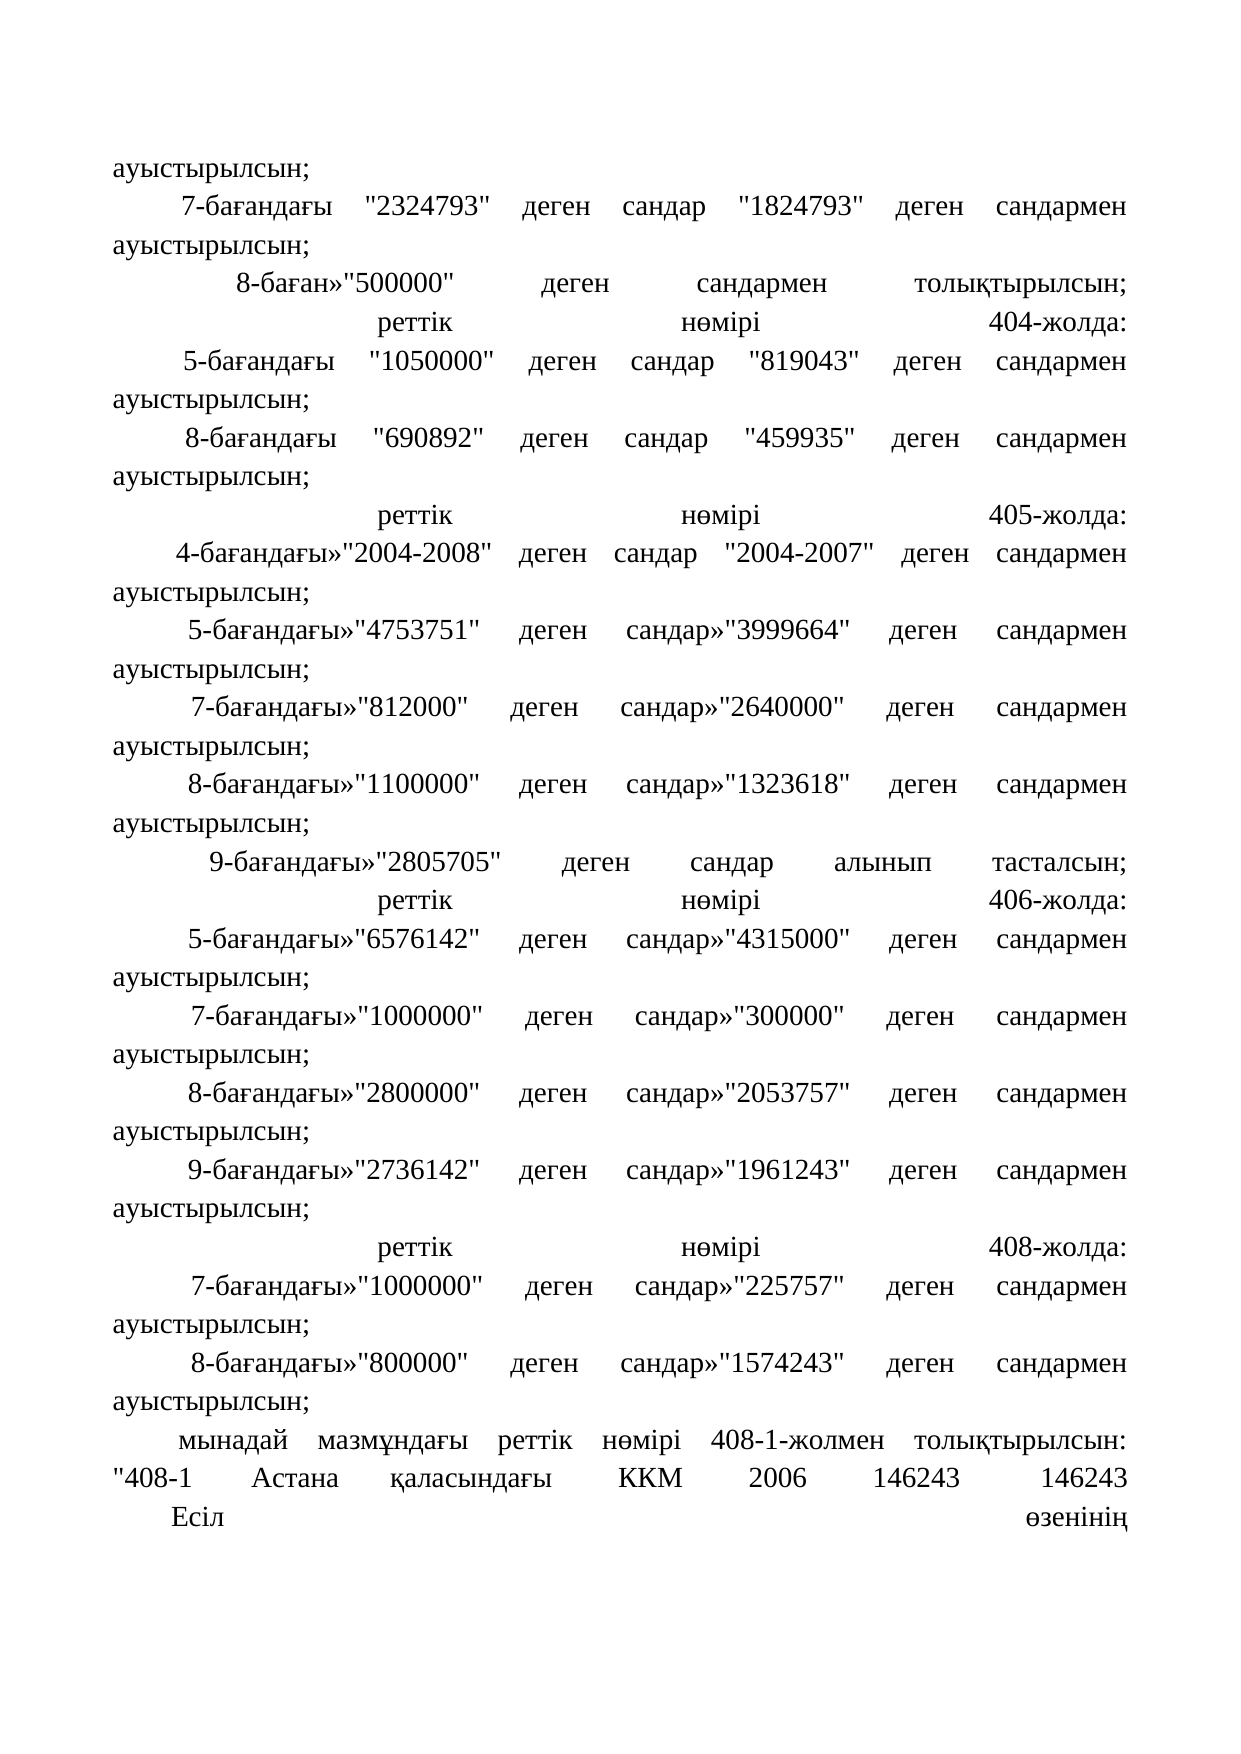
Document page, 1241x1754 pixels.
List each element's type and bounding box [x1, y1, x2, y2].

text [112, 150, 1128, 1532]
